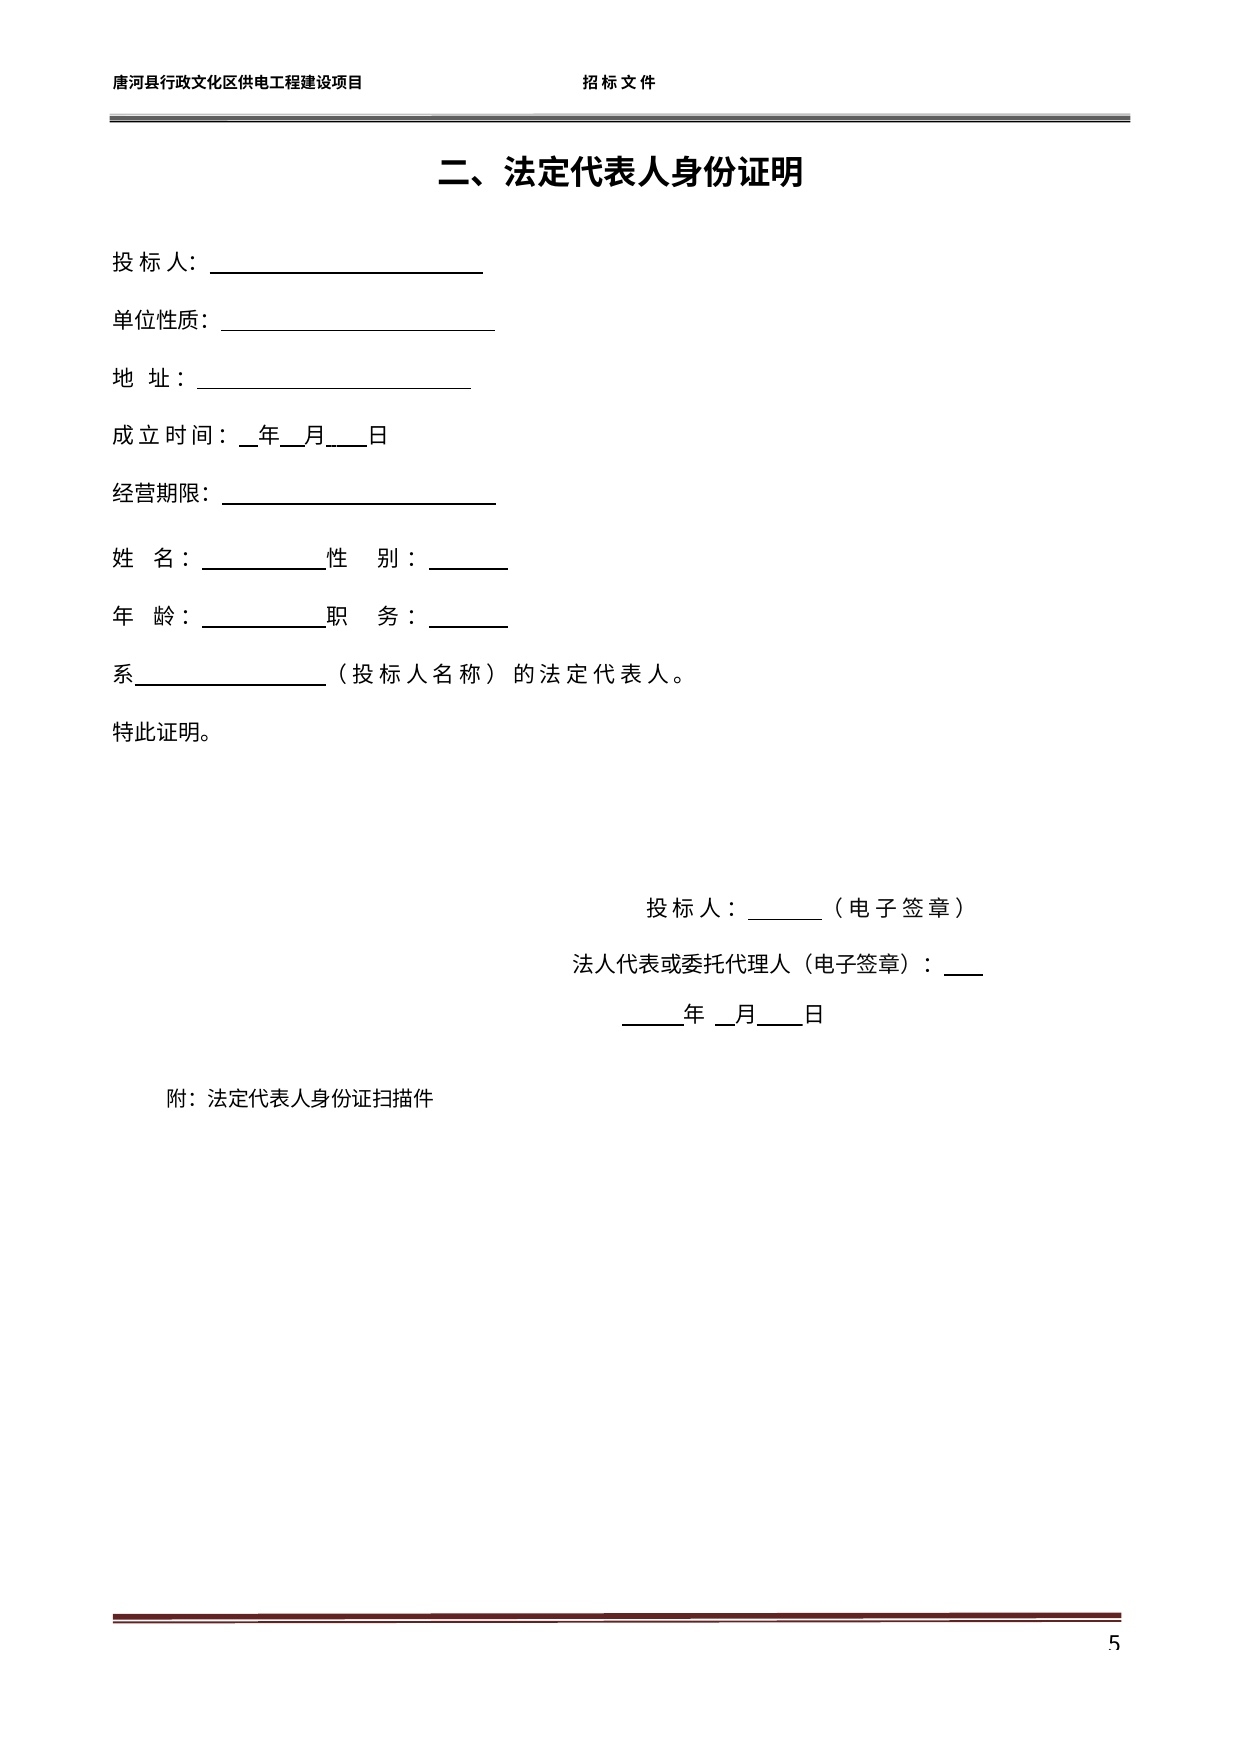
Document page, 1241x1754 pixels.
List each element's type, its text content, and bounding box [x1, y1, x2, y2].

text 系 （ 投 标 人 名 称 ） 的 法 定 代 表 人 。 [113, 657, 1205, 688]
text 成 立 时 间 ： 年 月 日 [113, 418, 1205, 450]
text 附：法定代表人身份证扫描件 [123, 1083, 1205, 1113]
text 投 标 人： [113, 245, 1205, 276]
text 姓 名 ： 性 别 ： [113, 541, 1205, 573]
text 特此证明。 [113, 714, 1205, 746]
text 单位性质： [113, 303, 1205, 334]
text 地 址 ： [113, 361, 1205, 392]
text 年 月 日 [79, 997, 1205, 1029]
text 法人代表或委托代理人（电子签章）： [572, 947, 1205, 979]
text 投 标 人 ： （ 电 子 签 章 ） [646, 891, 1205, 923]
text 经营期限： [113, 476, 1205, 508]
text 年 龄 ： 职 务 ： [113, 599, 1205, 630]
text 二、法定代表人身份证明 [143, 146, 1097, 194]
